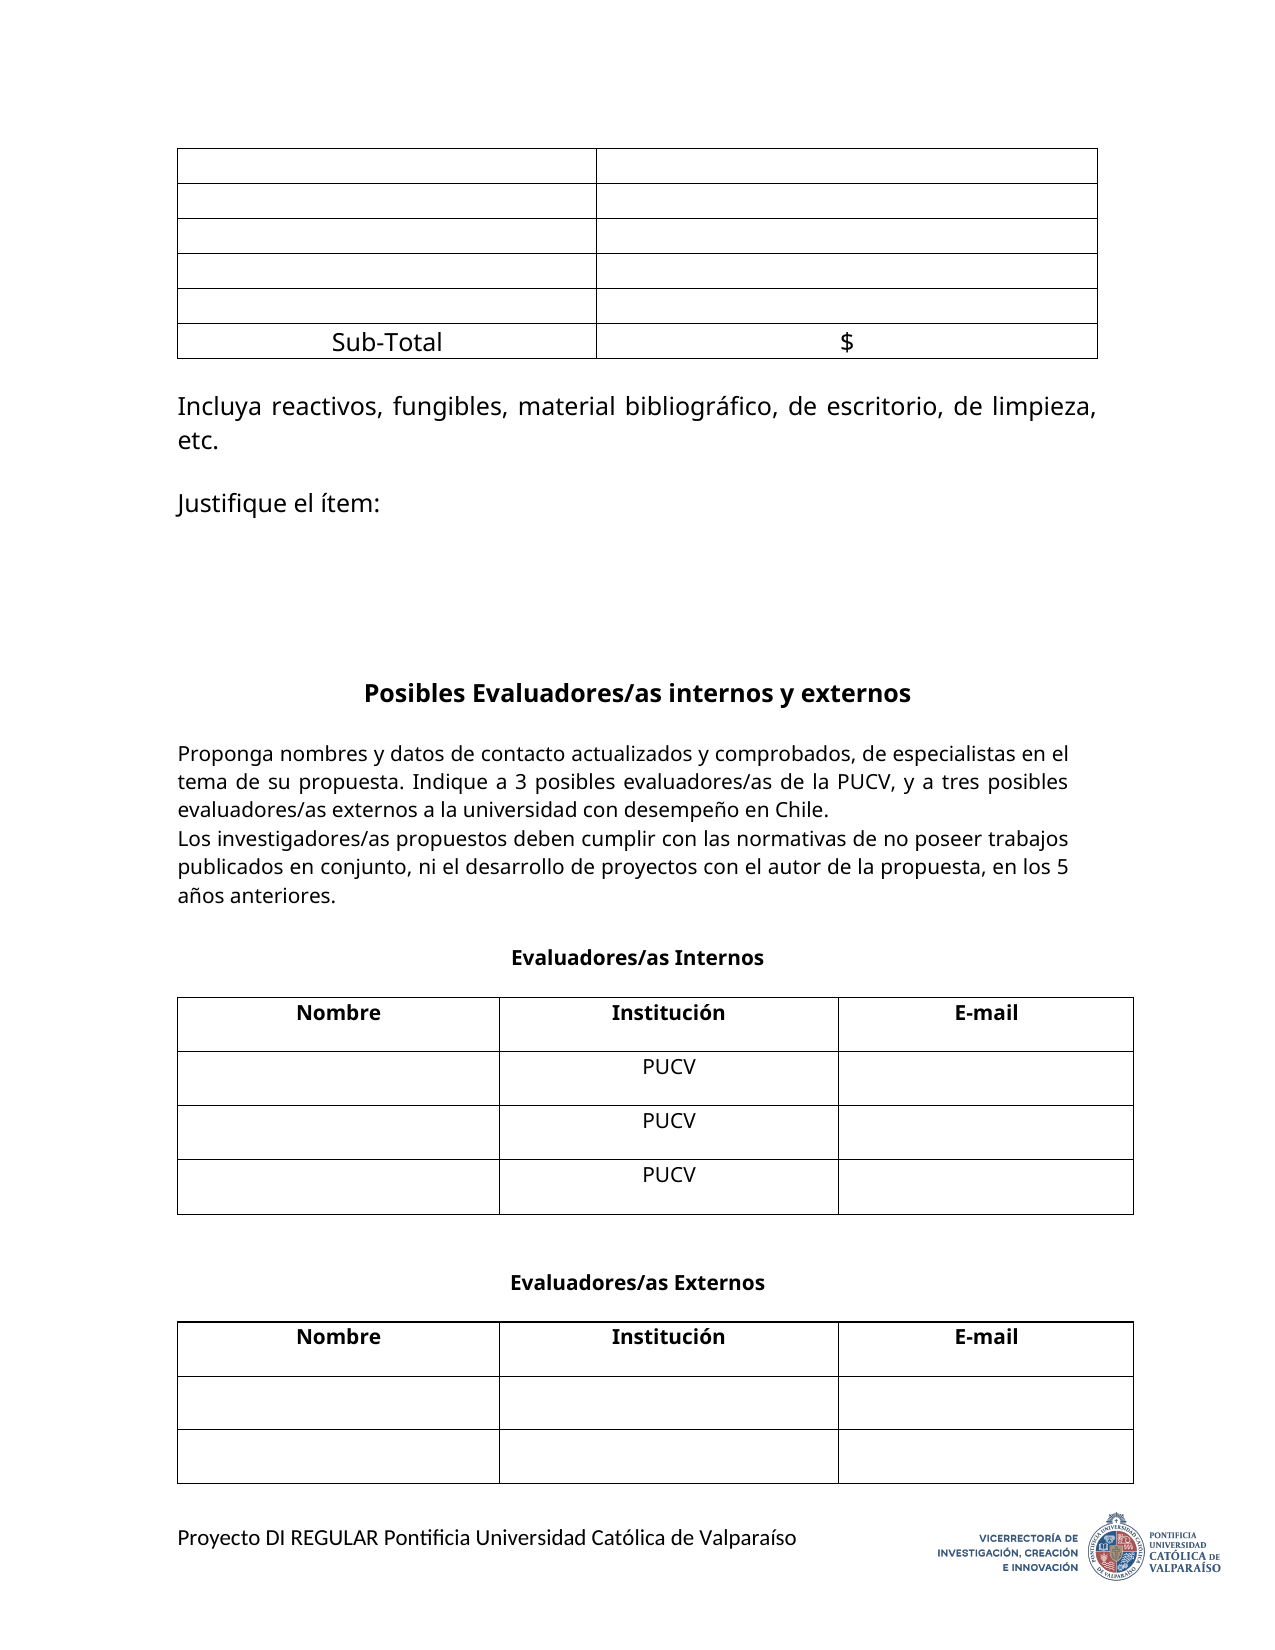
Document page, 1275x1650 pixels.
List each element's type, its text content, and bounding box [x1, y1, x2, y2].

table_cell [597, 149, 1097, 183]
text Evaluadores/as Internos [177, 943, 1098, 972]
table_cell [500, 1377, 838, 1429]
text Evaluadores/as Externos [177, 1268, 1098, 1296]
table_cell [178, 289, 596, 323]
table_header Nombre [178, 1323, 499, 1376]
table_cell PUCV [500, 1106, 838, 1159]
table_cell [178, 1052, 499, 1105]
table_cell [178, 219, 596, 253]
table_header Nombre [178, 998, 499, 1051]
table_cell [178, 1106, 499, 1159]
table_cell [839, 1106, 1133, 1159]
table_cell PUCV [500, 1160, 838, 1213]
table_cell [839, 1377, 1133, 1429]
table_header Institución [500, 998, 838, 1051]
table_header E-mail [839, 998, 1133, 1051]
table_cell [597, 184, 1097, 218]
table_cell PUCV [500, 1052, 838, 1105]
text Incluya reactivos, fungibles, material bibliográfico, de escritorio, de limpieza, etc. [177, 388, 1098, 457]
table_cell Sub-Total [178, 324, 596, 358]
table_cell [839, 1430, 1133, 1483]
text Posibles Evaluadores/as internos y externos [177, 675, 1098, 709]
table_cell [839, 1160, 1133, 1213]
table_cell [839, 1052, 1133, 1105]
table_header Institución [500, 1323, 838, 1376]
table_cell [597, 254, 1097, 288]
text Los investigadores/as propuestos deben cumplir con las normativas de no poseer trabajos publicados en conjunto, ni el desarrollo de proyectos con el autor de la propuesta, en los 5 años anteriores. [177, 824, 1070, 909]
table_cell [597, 289, 1097, 323]
table_cell $ [597, 324, 1097, 358]
table_cell [178, 184, 596, 218]
table_cell [178, 149, 596, 183]
table_cell [178, 1160, 499, 1213]
text Proponga nombres y datos de contacto actualizados y comprobados, de especialistas en el tema de su propuesta. Indique a 3 posibles evaluadores/as de la PUCV, y a tres posibles evaluadores/as externos a la universidad con desempeño en Chile. [177, 739, 1070, 824]
table_cell [597, 219, 1097, 253]
table_cell [178, 254, 596, 288]
table_cell [178, 1430, 499, 1483]
table_header E-mail [839, 1323, 1133, 1376]
table_cell [500, 1430, 838, 1483]
text Justifique el ítem: [177, 486, 1098, 520]
table_cell [178, 1377, 499, 1429]
picture [928, 1508, 1259, 1583]
